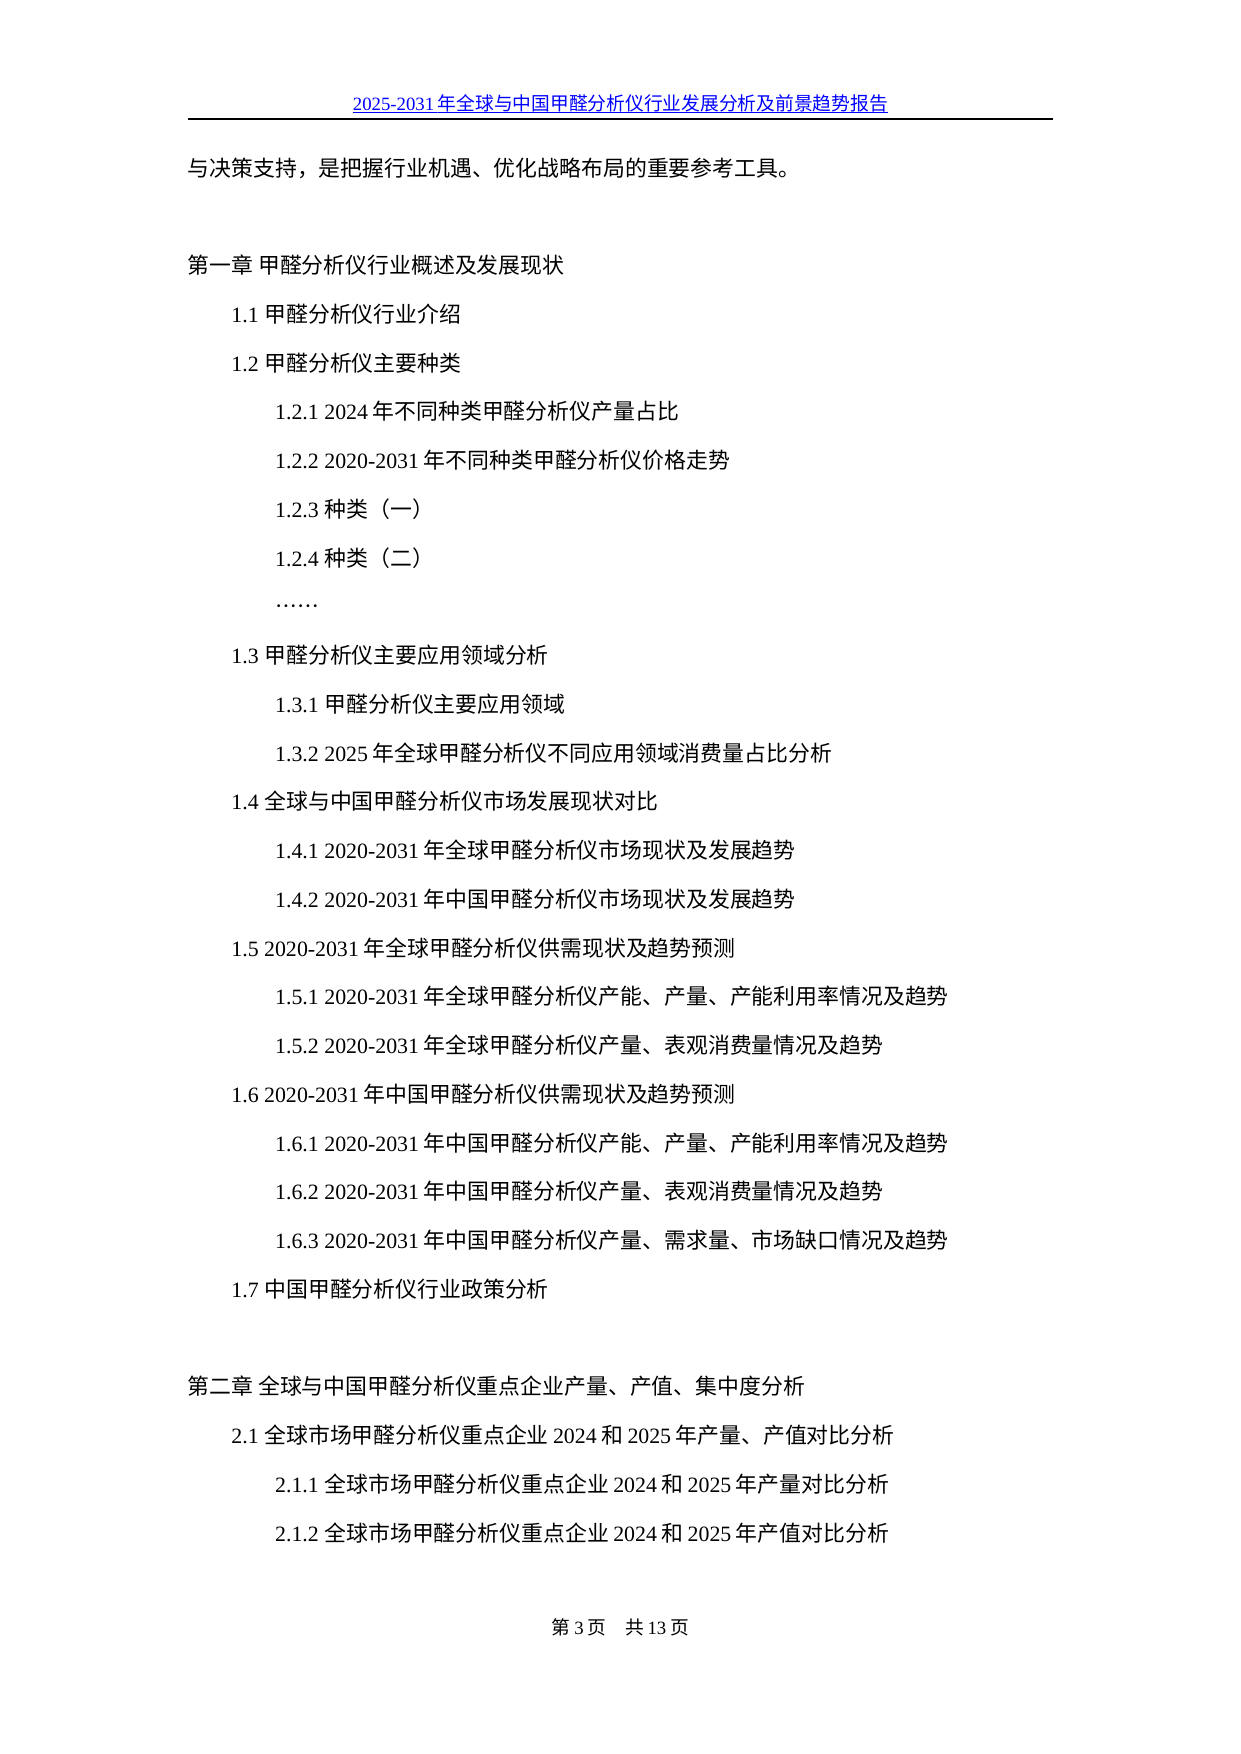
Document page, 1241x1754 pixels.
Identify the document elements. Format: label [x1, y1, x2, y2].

text [187, 150, 1053, 1548]
